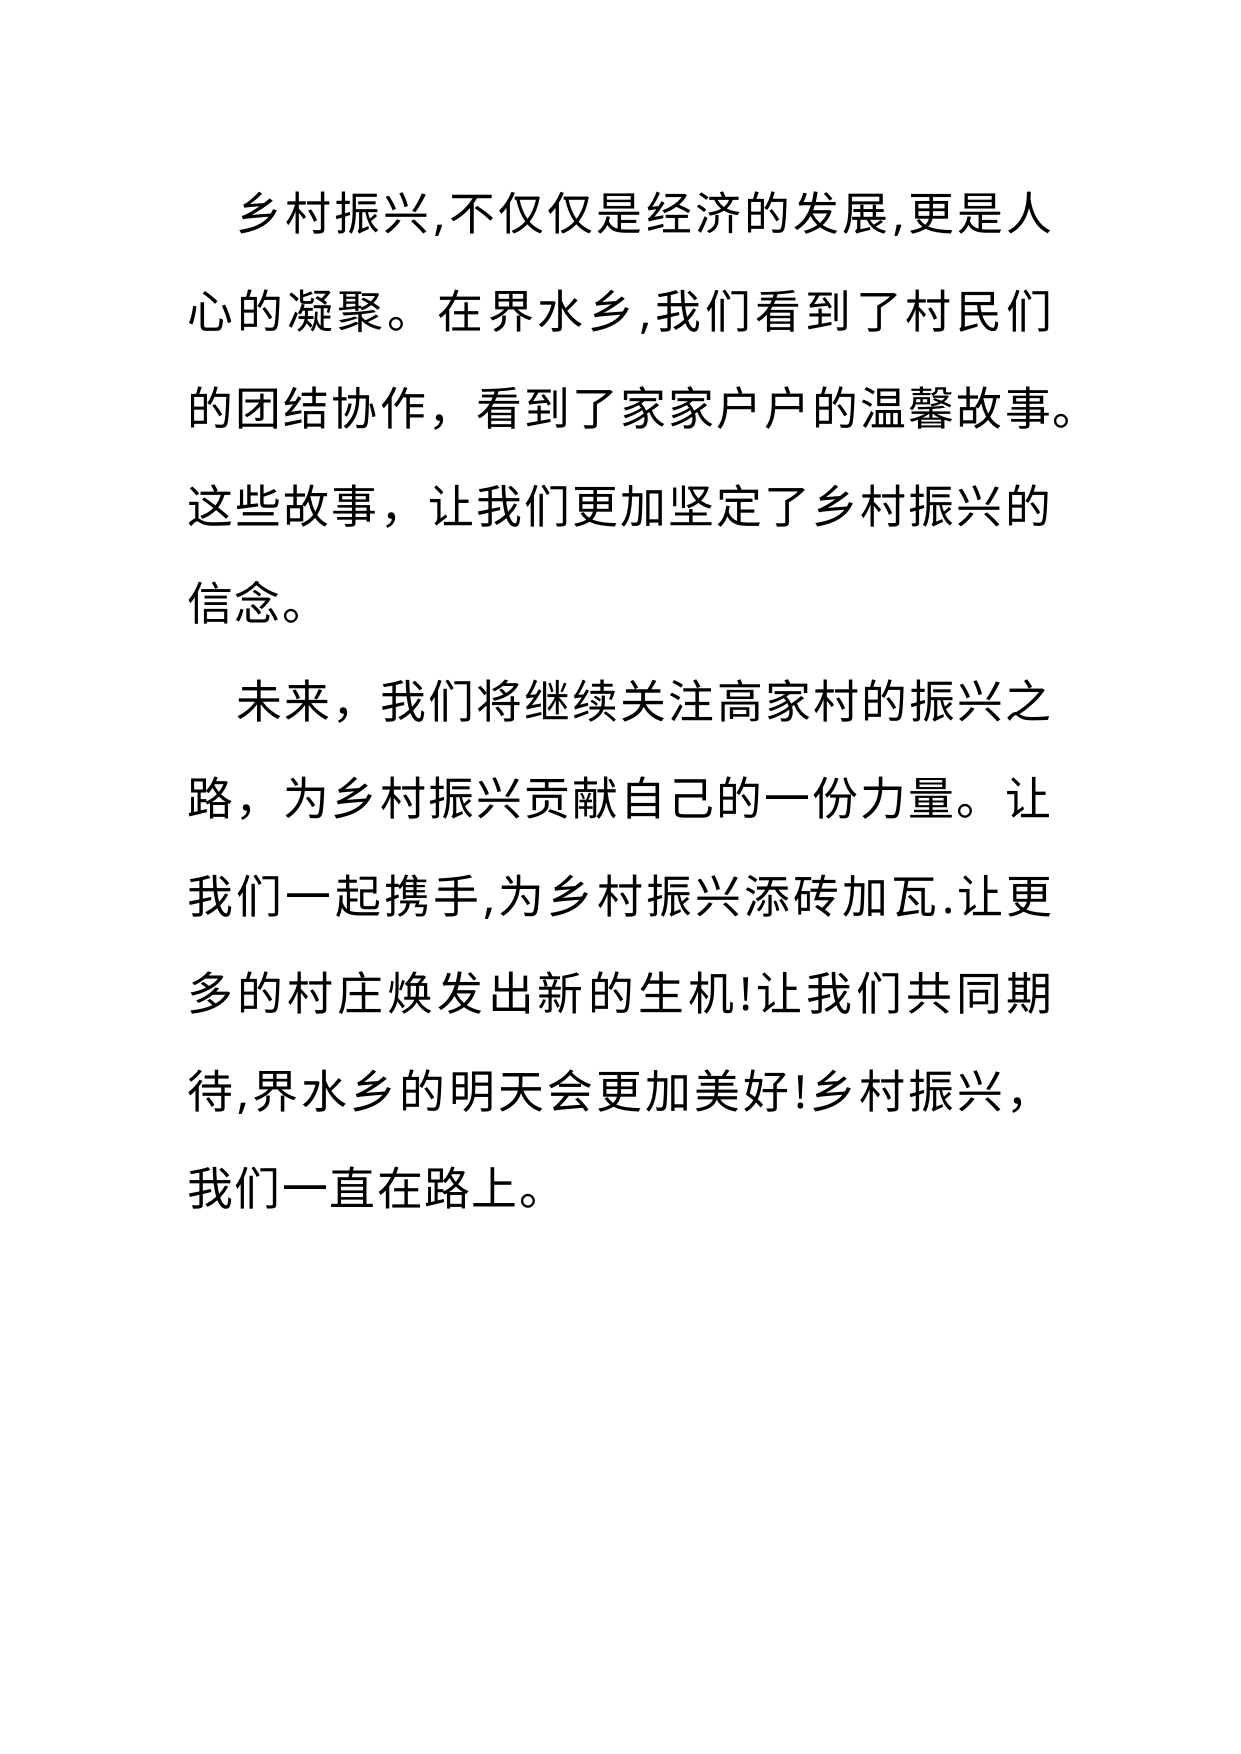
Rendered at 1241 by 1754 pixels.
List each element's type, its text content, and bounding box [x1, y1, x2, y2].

text 乡村振兴,不仅仅是经济的发展,更是人心的凝聚。在界水乡,我们看到了村民们的团结协作，看到了家家户户的温馨故事。这些故事，让我们更加坚定了乡村振兴的信念。 [187, 162, 1053, 649]
text 未来，我们将继续关注高家村的振兴之路，为乡村振兴贡献自己的一份力量。让我们一起携手,为乡村振兴添砖加瓦.让更多的村庄焕发出新的生机!让我们共同期待,界水乡的明天会更加美好!乡村振兴，我们一直在路上。 [187, 649, 1053, 1234]
